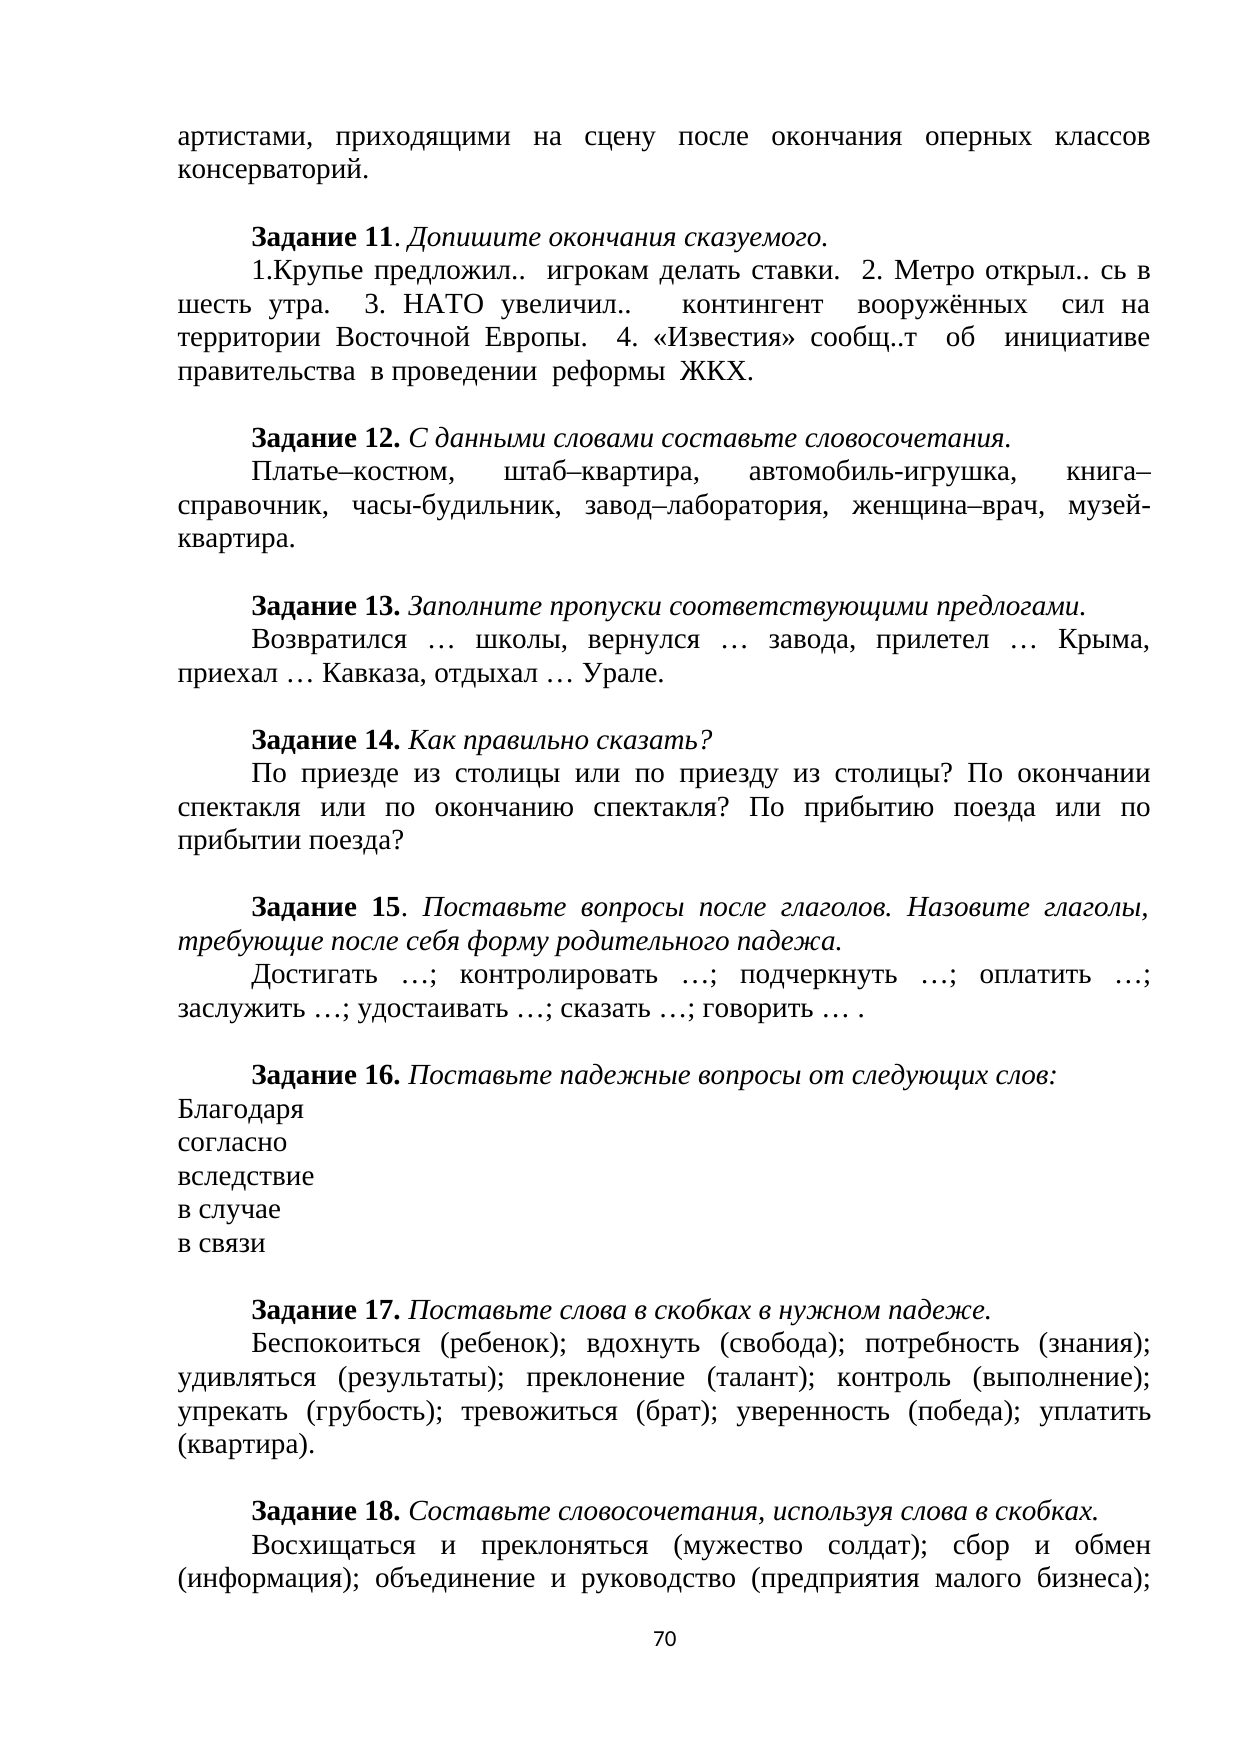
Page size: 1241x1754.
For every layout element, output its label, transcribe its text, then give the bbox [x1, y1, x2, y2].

text Беспокоиться (ребенок); вдохнуть (свобода); потребность (знания); удивляться (результаты); преклонение (талант); контроль (выполнение); упрекать (грубость); тревожиться (брат); уверенность (победа); уплатить (квартира). [177, 1326, 1152, 1460]
text Задание 13. Заполните пропуски соответствующими предлогами. [177, 588, 1152, 621]
text Задание 18. Составьте словосочетания, используя слова в скобках. [177, 1493, 1152, 1527]
text Задание 11. Допишите окончания сказуемого. [177, 219, 1152, 252]
text согласно [177, 1124, 1152, 1158]
text Задание 17. Поставьте слова в скобках в нужном падеже. [177, 1292, 1152, 1326]
text 1.Крупье предложил.. игрокам делать ставки. 2. Метро открыл.. сь в шесть утра. 3. НАТО увеличил.. контингент вооружённых сил на территории Восточной Европы. 4. «Известия» сообщ..т об инициативе правительства в проведении реформы ЖКХ. [177, 252, 1152, 386]
text в случае [177, 1191, 1152, 1225]
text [177, 1527, 1152, 1594]
text Возвратился … школы, вернулся … завода, прилетел … Крыма, приехал … Кавказа, отдыхал … Урале. [177, 621, 1152, 688]
text в связи [177, 1225, 1152, 1258]
text вследствие [177, 1158, 1152, 1191]
text Задание 16. Поставьте падежные вопросы от следующих слов: [177, 1057, 1152, 1091]
text Благодаря [177, 1091, 1152, 1124]
text Задание 14. Как правильно сказать? [177, 722, 1152, 755]
text Достигать …; контролировать …; подчеркнуть …; оплатить …; заслужить …; удостаивать …; сказать …; говорить … . [177, 957, 1152, 1024]
text Задание 15. Поставьте вопросы после глаголов. Назовите глаголы, требующие после себя форму родительного падежа. [177, 889, 1152, 957]
text Задание 12. С данными словами составьте словосочетания. [177, 420, 1152, 453]
text По приезде из столицы или по приезду из столицы? По окончании спектакля или по окончанию спектакля? По прибытию поезда или по прибытии поезда? [177, 755, 1152, 856]
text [177, 118, 1152, 185]
text Платье–костюм, штаб–квартира, автомобиль-игрушка, книга–справочник, часы-будильник, завод–лаборатория, женщина–врач, музей-квартира. [177, 453, 1152, 554]
